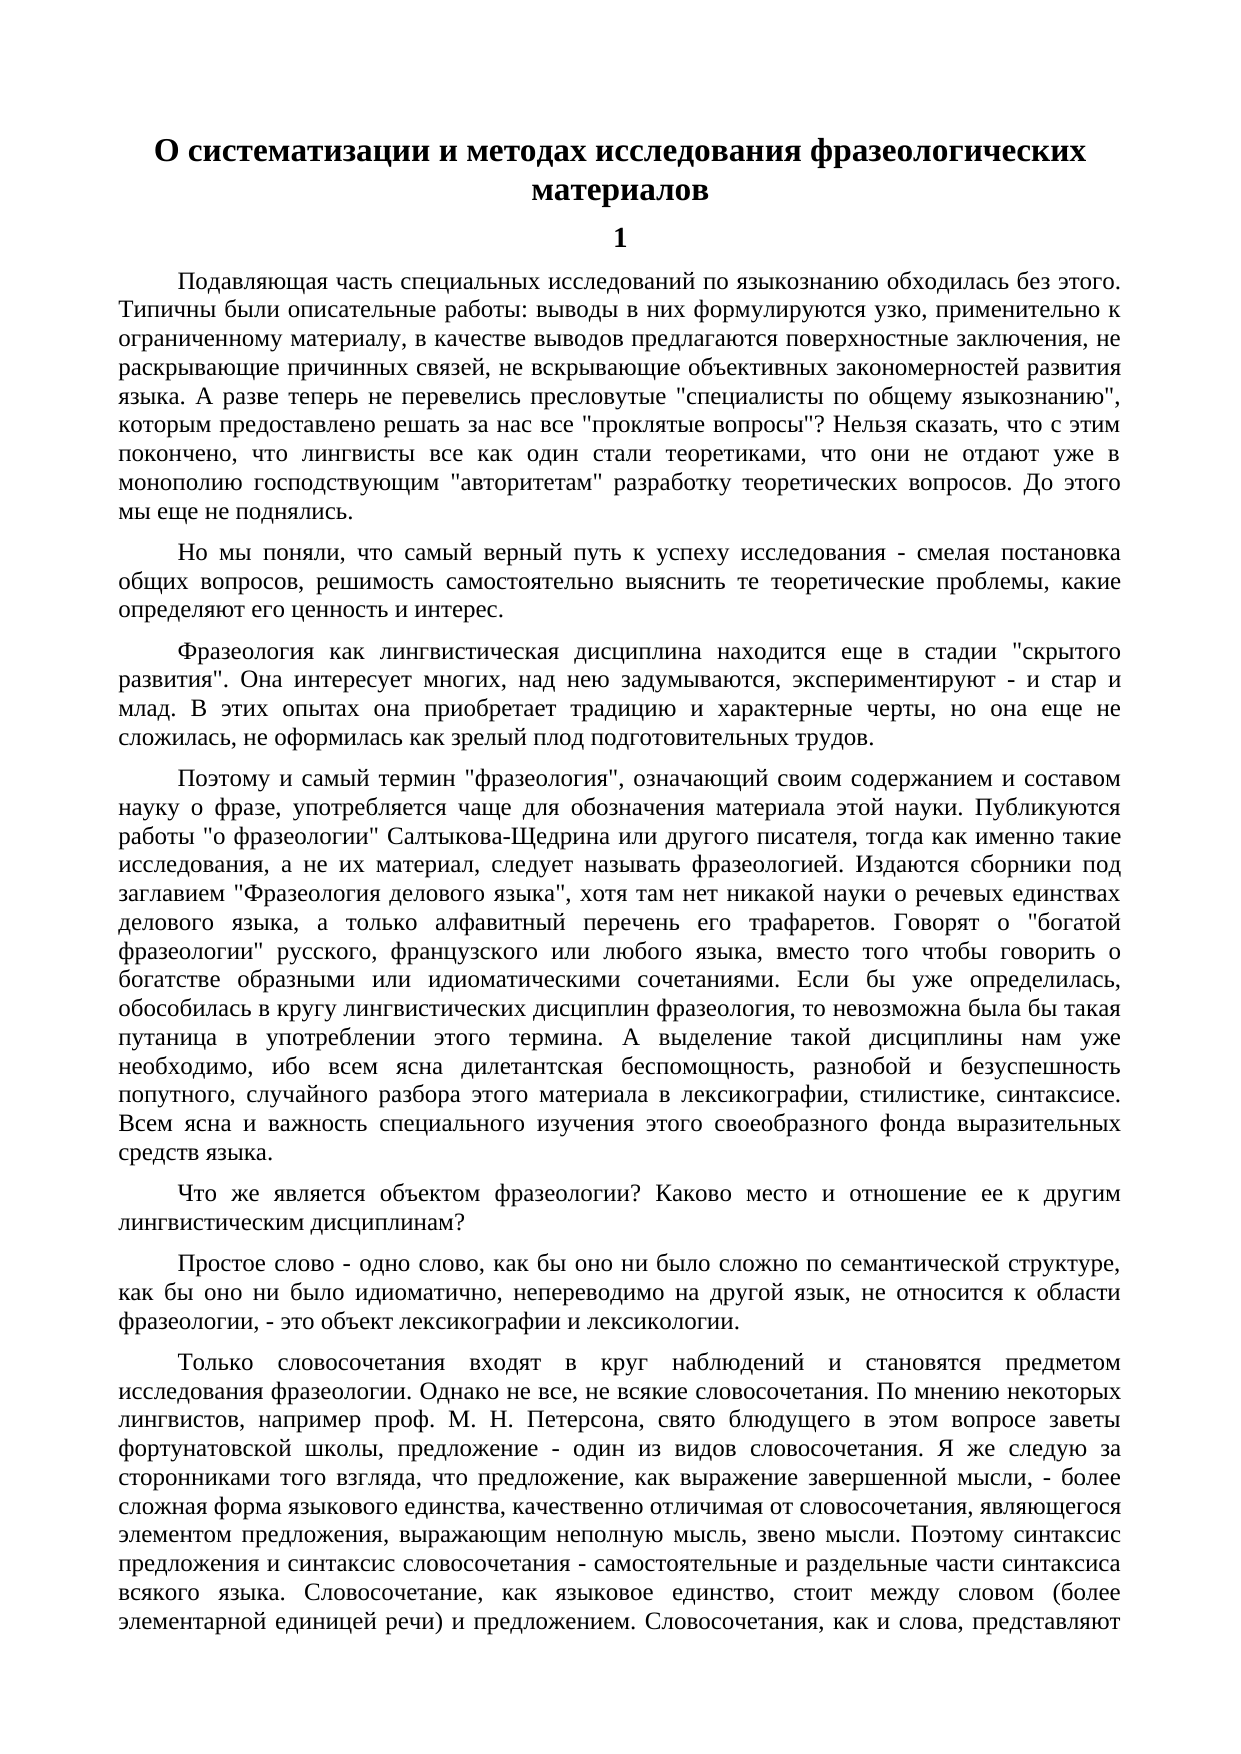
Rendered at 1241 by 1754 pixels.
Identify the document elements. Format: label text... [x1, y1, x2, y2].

text Подавляющая часть специальных исследований по языкознанию обходилась без этого. Типичны были описательные работы: выводы в них формулируются узко, применительно к ограниченному материалу, в качестве выводов предлагаются поверхностные заключения, не раскрывающие причинных связей, не вскрывающие объективных закономерностей развития языка. А разве теперь не перевелись пресловутые "специалисты по общему языкознанию", которым предоставлено решать за нас все "проклятые вопросы"? Нельзя сказать, что с этим покончено, что лингвисты все как один стали теоретиками, что они не отдают уже в монополию господствующим "авторитетам" разработку теоретических вопросов. До этогo мы еще не поднялись. [118, 266, 1122, 524]
text Что же является объектом фразеологии? Каково место и отношение ее к другим лингвистическим дисциплинам? [118, 1178, 1122, 1236]
text Поэтому и самый термин "фразеология", означающий своим содержанием и составом науку о фразе, употребляется чаще для обозначения материала этой науки. Публикуются работы "о фразеологии" Салтыкова-Щедрина или другого писателя, тогда как именно такие исследования, а не их материал, следует называть фразеологией. Издаются сборники под заглавием "Фразеология делового языка", хотя там нет никакой науки о речевых единствах делового языка, а только алфавитный перечень его трафаретов. Говорят о "богатой фразеологии" русского, французского или любого языка, вместо того чтобы говорить о богатстве образными или идиоматическими сочетаниями. Если бы уже определилась, обособилась в кругу лингвистических дисциплин фразеология, то невозможна была бы такая путаница в употреблении этого термина. А выделение такой дисциплины нам уже необходимо, ибо всем ясна дилетантская беспомощность, разнобой и безуспешность попутного, случайного разбора этого материала в лексикографии, стилистике, синтаксисе. Всем ясна и важность специального изучения этого своеобразного фонда выразительных средств языка. [118, 763, 1122, 1166]
text 1 [118, 220, 1122, 253]
text Простое слово - одно слово, как бы оно ни было сложно по семантической структуре, как бы оно ни было идиоматично, непереводимо на другой язык, не относится к области фразеологии, - это объект лексикографии и лексикологии. [118, 1248, 1122, 1334]
text Фразеология как лингвистическая дисциплина находится еще в стадии "скрытого развития". Она интересует многих, над нею задумываются, экспериментируют - и стар и млад. В этих опытах она приобретает традицию и характерные черты, но она еще не сложилась, не оформилась как зрелый плод подготовительных трудов. [118, 636, 1122, 751]
text О систематизации и методах исследования фразеологических материалов [118, 131, 1122, 207]
text Но мы поняли, что самый верный путь к успеху исследования - смелая постановка общих вопросов, решимость самостоятельно выяснить те теоретические проблемы, какие определяют его ценность и интерес. [118, 537, 1122, 623]
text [118, 1347, 1122, 1634]
